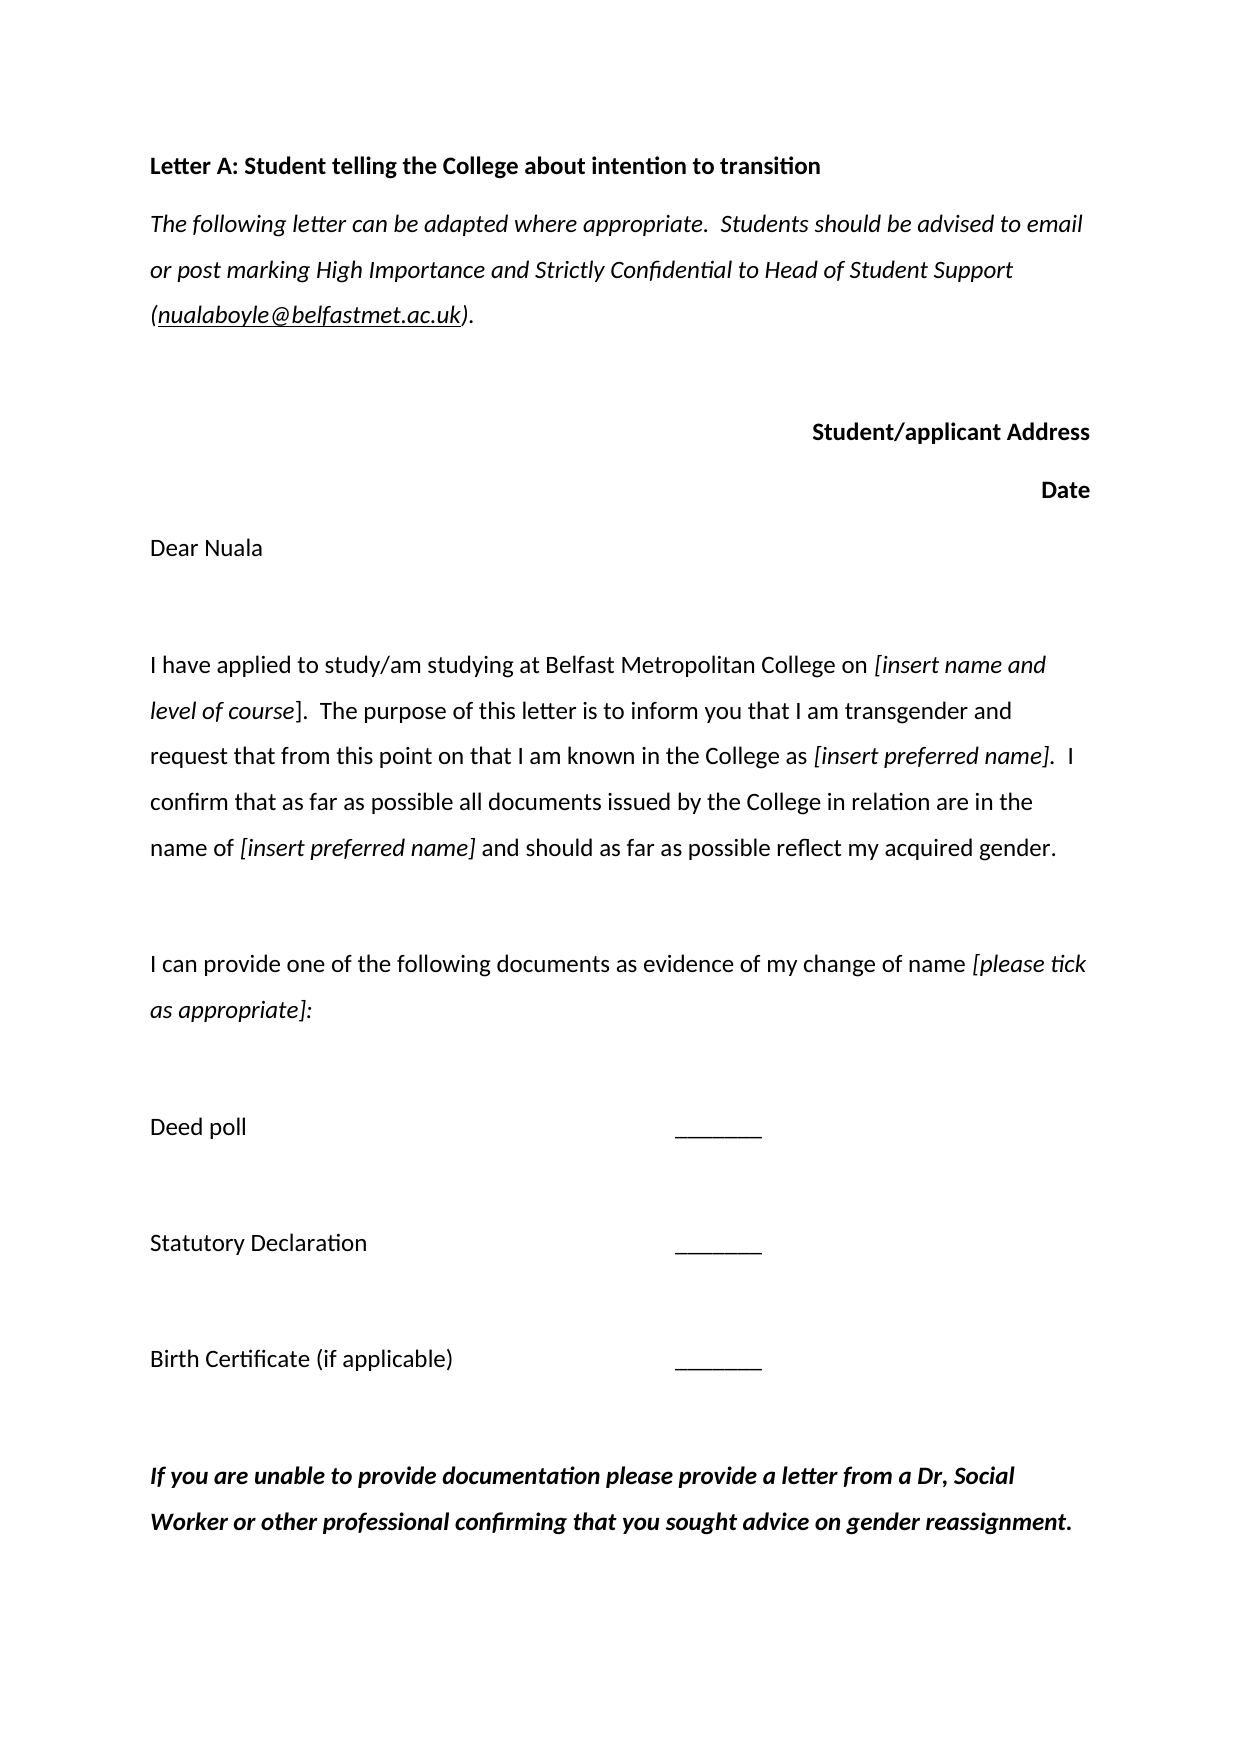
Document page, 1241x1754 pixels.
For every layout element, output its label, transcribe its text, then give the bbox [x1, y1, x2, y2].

text Birth Certificate (if applicable) _______ [150, 1343, 1090, 1374]
text Statutory Declaration _______ [150, 1227, 1090, 1258]
text Date [150, 474, 1090, 505]
text Letter A: Student telling the College about intention to transition [150, 150, 1090, 181]
text If you are unable to provide documentation please provide a letter from a Dr, Social Worker or other professional confirming that you sought advice on gender reassignment. [150, 1460, 1090, 1536]
text The following letter can be adapted where appropriate. Students should be advised to email or post marking High Importance and Strictly Confidential to Head of Student Support (nualaboyle@belfastmet.ac.uk). [150, 208, 1090, 330]
text I have applied to study/am studying at Belfast Metropolitan College on [insert name and level of course]. The purpose of this letter is to inform you that I am transgender and request that from this point on that I am known in the College as [insert preferred name]. I confirm that as far as possible all documents issued by the College in relation are in the name of [insert preferred name] and should as far as possible reflect my acquired gender. [150, 649, 1090, 862]
text Dear Nuala [150, 533, 1090, 563]
text Deed poll _______ [150, 1111, 1090, 1141]
text I can provide one of the following documents as evidence of my change of name [please tick as appropriate]: [150, 948, 1090, 1025]
text Student/applicant Address [375, 416, 1090, 447]
